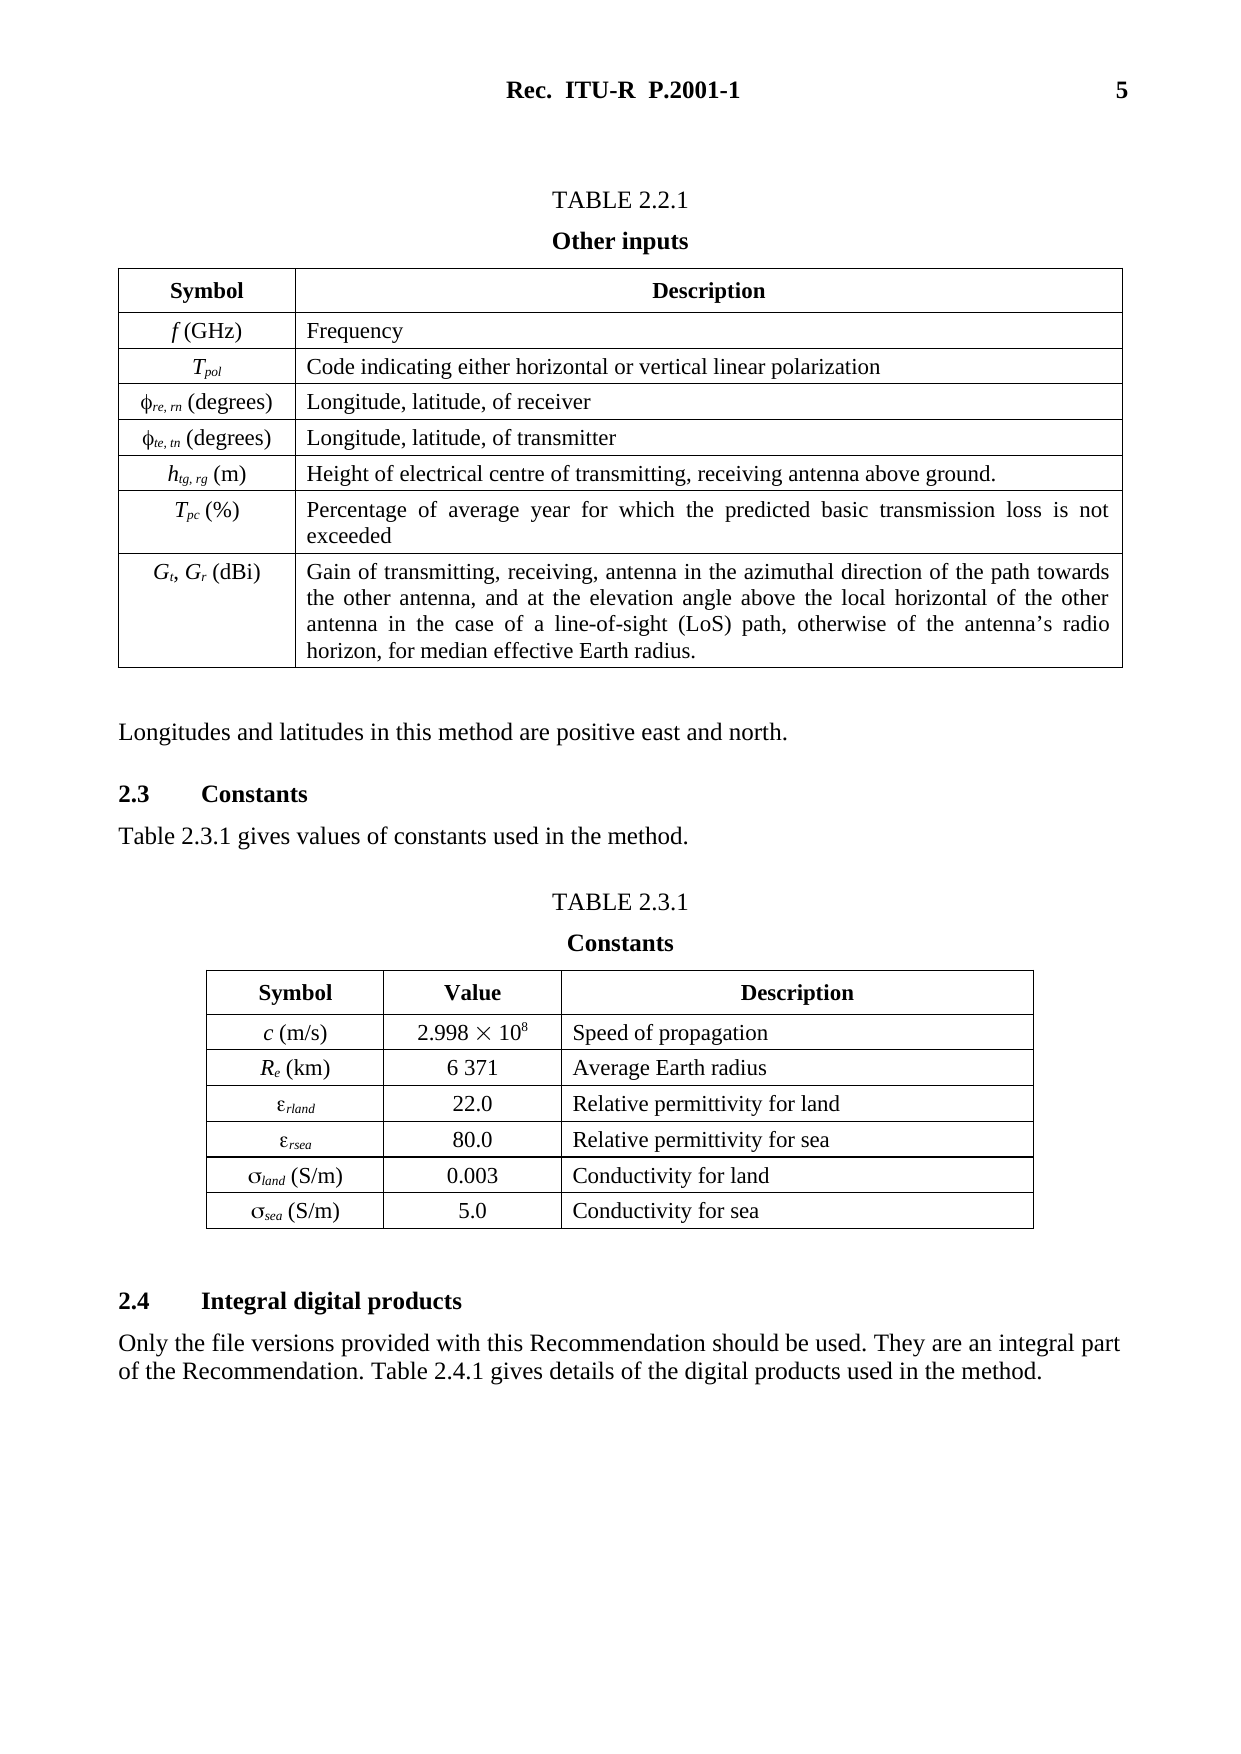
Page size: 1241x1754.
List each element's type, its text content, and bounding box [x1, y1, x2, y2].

table_cell Percentage of average year for which the predicted basic transmission loss is not exceeded [296, 491, 1122, 552]
table_header Description [562, 971, 1033, 1013]
table_cell 2.998 108 [384, 1015, 561, 1049]
table_cell rland [207, 1086, 383, 1121]
table_cell f (GHz) [119, 313, 295, 347]
table_cell Longitude, latitude, of receiver [296, 384, 1122, 419]
subtitle 2.3 Constants [118, 779, 1122, 808]
table_cell te, tn (degrees) [119, 420, 295, 455]
table_cell Gt, Gr (dBi) [119, 554, 295, 667]
table_cell Gain of transmitting, receiving, antenna in the azimuthal direction of the path towards the other antenna, and at the elevation angle above the local horizontal of the other antenna in the case of a line-of-sight (LoS) path, otherwise of the antenna’s radio horizon, for median effective Earth radius. [296, 554, 1122, 667]
table_cell Relative permittivity for sea [562, 1122, 1033, 1156]
table_cell 0.003 [384, 1158, 561, 1192]
table_cell Height of electrical centre of transmitting, receiving antenna above ground. [296, 456, 1122, 490]
text TABLE 2.2.1 [118, 185, 1122, 214]
table_cell htg, rg (m) [119, 456, 295, 490]
table_cell sea (S/m) [207, 1193, 383, 1228]
table_cell Tpc (%) [119, 491, 295, 552]
title Constants [118, 928, 1122, 957]
title Other inputs [118, 226, 1122, 255]
table_cell Longitude, latitude, of transmitter [296, 420, 1122, 455]
table_cell Conductivity for sea [562, 1193, 1033, 1228]
subtitle 2.4 Integral digital products [118, 1286, 1122, 1315]
table_cell Speed of propagation [562, 1015, 1033, 1049]
table_cell Frequency [296, 313, 1122, 347]
table_cell land (S/m) [207, 1158, 383, 1192]
table_cell Conductivity for land [562, 1158, 1033, 1192]
table_header Value [384, 971, 561, 1013]
table_cell Tpol [119, 349, 295, 383]
table_cell c (m/s) [207, 1015, 383, 1049]
text TABLE 2.3.1 [118, 887, 1122, 916]
table_cell 80.0 [384, 1122, 561, 1156]
table_cell 22.0 [384, 1086, 561, 1121]
table_cell Re (km) [207, 1050, 383, 1085]
table_cell Relative permittivity for land [562, 1086, 1033, 1121]
text Table 2.3.1 gives values of constants used in the method. [118, 821, 1122, 849]
table_cell Average Earth radius [562, 1050, 1033, 1085]
table_cell re, rn (degrees) [119, 384, 295, 419]
table_cell 6 371 [384, 1050, 561, 1085]
table_cell Code indicating either horizontal or vertical linear polarization [296, 349, 1122, 383]
table_header Symbol [119, 269, 295, 312]
text Only the file versions provided with this Recommendation should be used. They are an integral part of the Recommendation. Table 2.4.1 gives details of the digital products used in the method. [118, 1328, 1122, 1385]
table_header Description [296, 269, 1122, 312]
text Longitudes and latitudes in this method are positive east and north. [118, 717, 1122, 746]
table_header Symbol [207, 971, 383, 1013]
table_cell rsea [207, 1122, 383, 1156]
table_cell 5.0 [384, 1193, 561, 1228]
